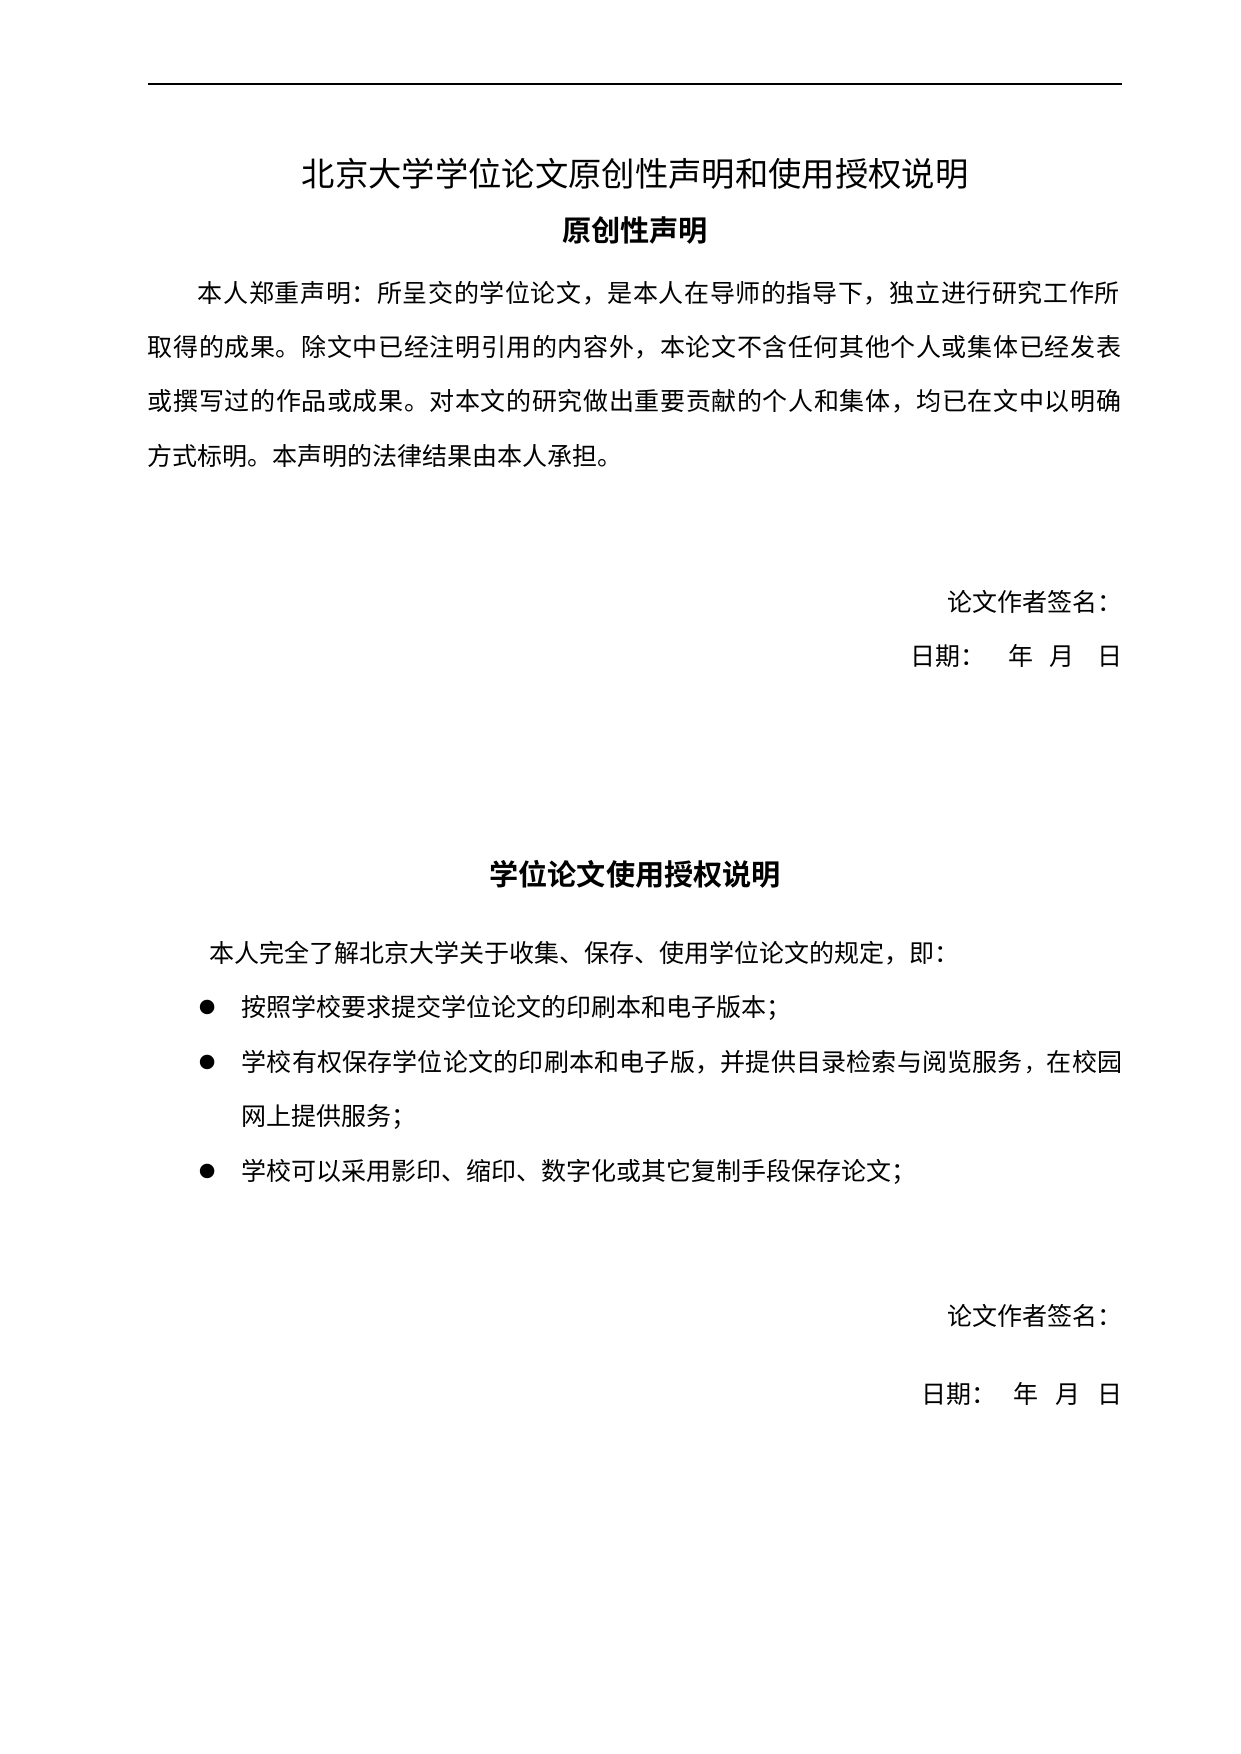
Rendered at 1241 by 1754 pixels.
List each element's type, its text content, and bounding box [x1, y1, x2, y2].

subtitle 北京大学学位论文原创性声明和使用授权说明 [148, 148, 1122, 196]
text 论文作者签名： [148, 582, 1122, 618]
list 学校有权保存学位论文的印刷本和电子版，并提供目录检索与阅览服务，在校园网上提供服务； [198, 1042, 1122, 1133]
text 本人完全了解北京大学关于收集、保存、使用学位论文的规定，即： [148, 933, 1122, 970]
text 日期： 年 月 日 [148, 1369, 1122, 1411]
text 原创性声明 [148, 208, 1122, 250]
text 论文作者签名： [148, 1297, 1122, 1333]
text 日期： 年 月 日 [148, 636, 1122, 673]
list 按照学校要求提交学位论文的印刷本和电子版本； [198, 988, 1122, 1024]
text 学位论文使用授权说明 [148, 851, 1122, 893]
text 本人郑重声明：所呈交的学位论文，是本人在导师的指导下，独立进行研究工作所取得的成果。除文中已经注明引用的内容外，本论文不含任何其他个人或集体已经发表或撰写过的作品或成果。对本文的研究做出重要贡献的个人和集体，均已在文中以明确方式标明。本声明的法律结果由本人承担。 [148, 273, 1122, 472]
list 学校可以采用影印、缩印、数字化或其它复制手段保存论文； [198, 1151, 1122, 1187]
